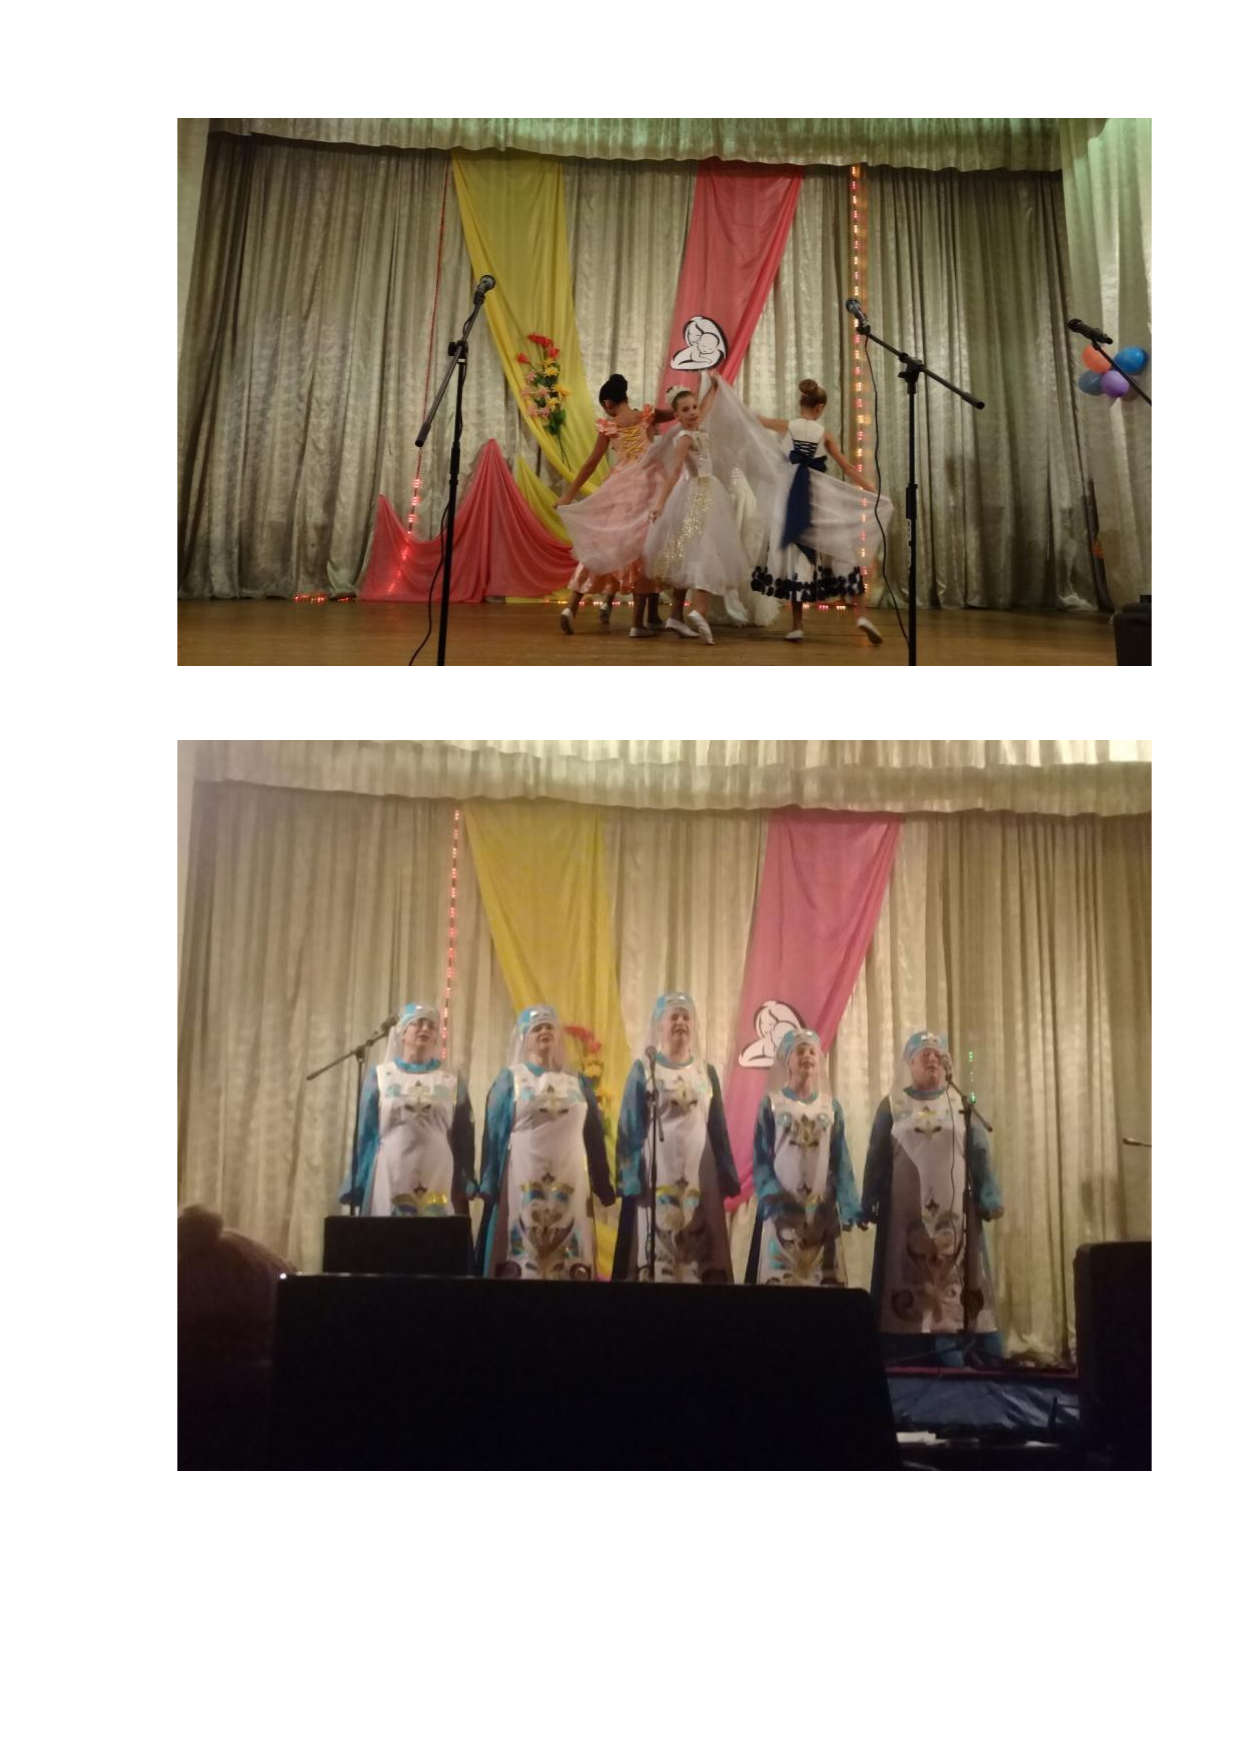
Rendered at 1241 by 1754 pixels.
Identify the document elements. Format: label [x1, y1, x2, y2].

picture [177, 740, 1152, 1471]
picture [177, 118, 1152, 666]
